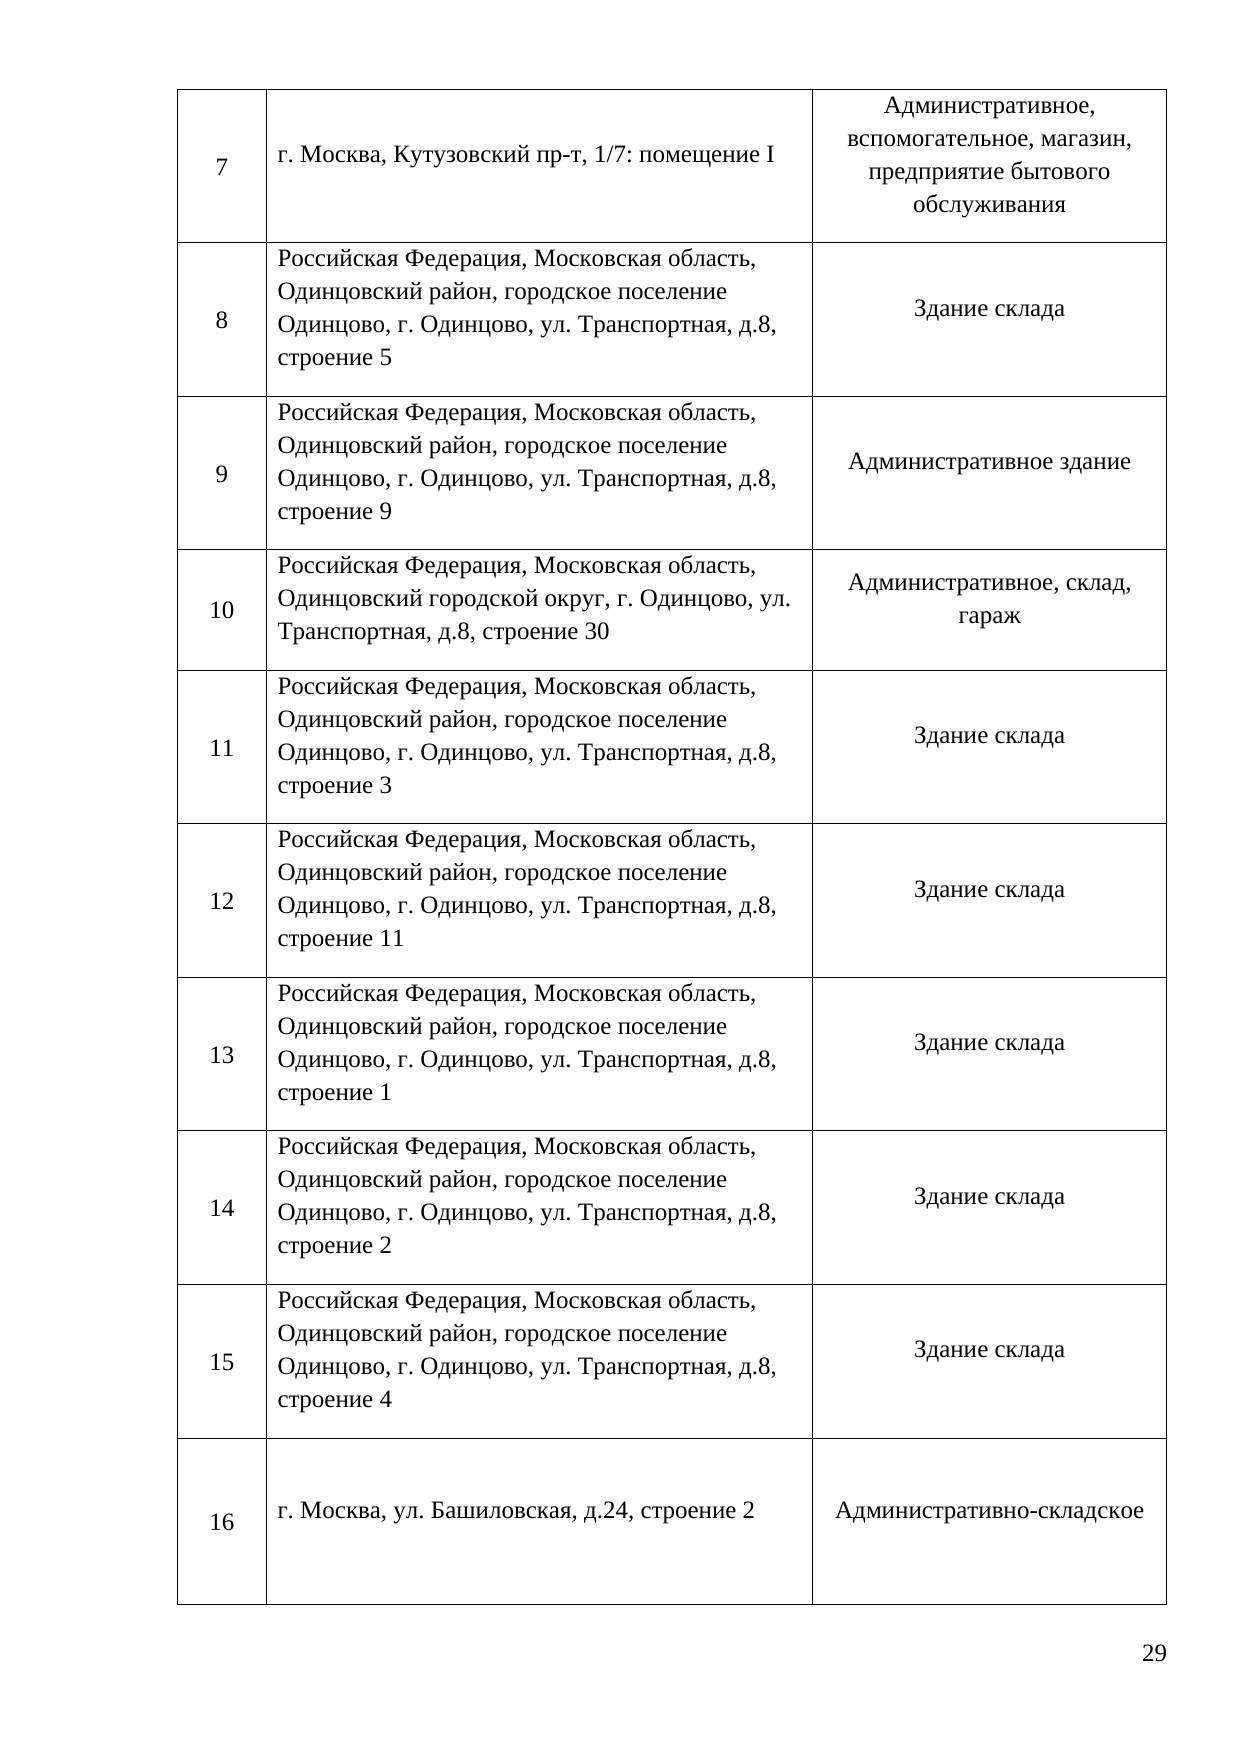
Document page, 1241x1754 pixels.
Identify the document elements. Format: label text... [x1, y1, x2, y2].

table_cell Российская Федерация, Московская область, Одинцовский район, городское поселение Одинцово, г. Одинцово, ул. Транспортная, д.8, строение 2 [267, 1131, 812, 1284]
table_cell 13 [178, 978, 266, 1130]
table_cell 7 [178, 90, 266, 242]
table_cell 10 [178, 550, 266, 670]
table_cell Российская Федерация, Московская область, Одинцовский район, городское поселение Одинцово, г. Одинцово, ул. Транспортная, д.8, строение 1 [267, 978, 812, 1130]
table_cell 8 [178, 243, 266, 396]
table_cell Российская Федерация, Московская область, Одинцовский район, городское поселение Одинцово, г. Одинцово, ул. Транспортная, д.8, строение 11 [267, 824, 812, 977]
table_cell 12 [178, 824, 266, 977]
table_cell Здание склада [813, 243, 1166, 396]
table_cell Здание склада [813, 824, 1166, 977]
table_cell Здание склада [813, 1285, 1166, 1437]
table_cell 9 [178, 397, 266, 549]
table_cell 11 [178, 671, 266, 823]
table_cell 14 [178, 1131, 266, 1284]
table_cell Российская Федерация, Московская область, Одинцовский район, городское поселение Одинцово, г. Одинцово, ул. Транспортная, д.8, строение 4 [267, 1285, 812, 1437]
table_cell Здание склада [813, 1131, 1166, 1284]
table_cell Российская Федерация, Московская область, Одинцовский район, городское поселение Одинцово, г. Одинцово, ул. Транспортная, д.8, строение 3 [267, 671, 812, 823]
table_cell Здание склада [813, 978, 1166, 1130]
table_cell Российская Федерация, Московская область, Одинцовский городской округ, г. Одинцово, ул. Транспортная, д.8, строение 30 [267, 550, 812, 670]
table_cell Российская Федерация, Московская область, Одинцовский район, городское поселение Одинцово, г. Одинцово, ул. Транспортная, д.8, строение 9 [267, 397, 812, 549]
table_cell Российская Федерация, Московская область, Одинцовский район, городское поселение Одинцово, г. Одинцово, ул. Транспортная, д.8, строение 5 [267, 243, 812, 396]
table_cell Административно-складское [813, 1439, 1166, 1604]
table_cell 16 [178, 1439, 266, 1604]
table_cell Административное, вспомогательное, магазин, предприятие бытового обслуживания [813, 90, 1166, 242]
table_cell г. Москва, Кутузовский пр-т, 1/7: помещение I [267, 90, 812, 242]
table_cell Административное здание [813, 397, 1166, 549]
table_cell г. Москва, ул. Башиловская, д.24, строение 2 [267, 1439, 812, 1604]
table_cell Административное, склад, гараж [813, 550, 1166, 670]
table_cell Здание склада [813, 671, 1166, 823]
table_cell 15 [178, 1285, 266, 1437]
